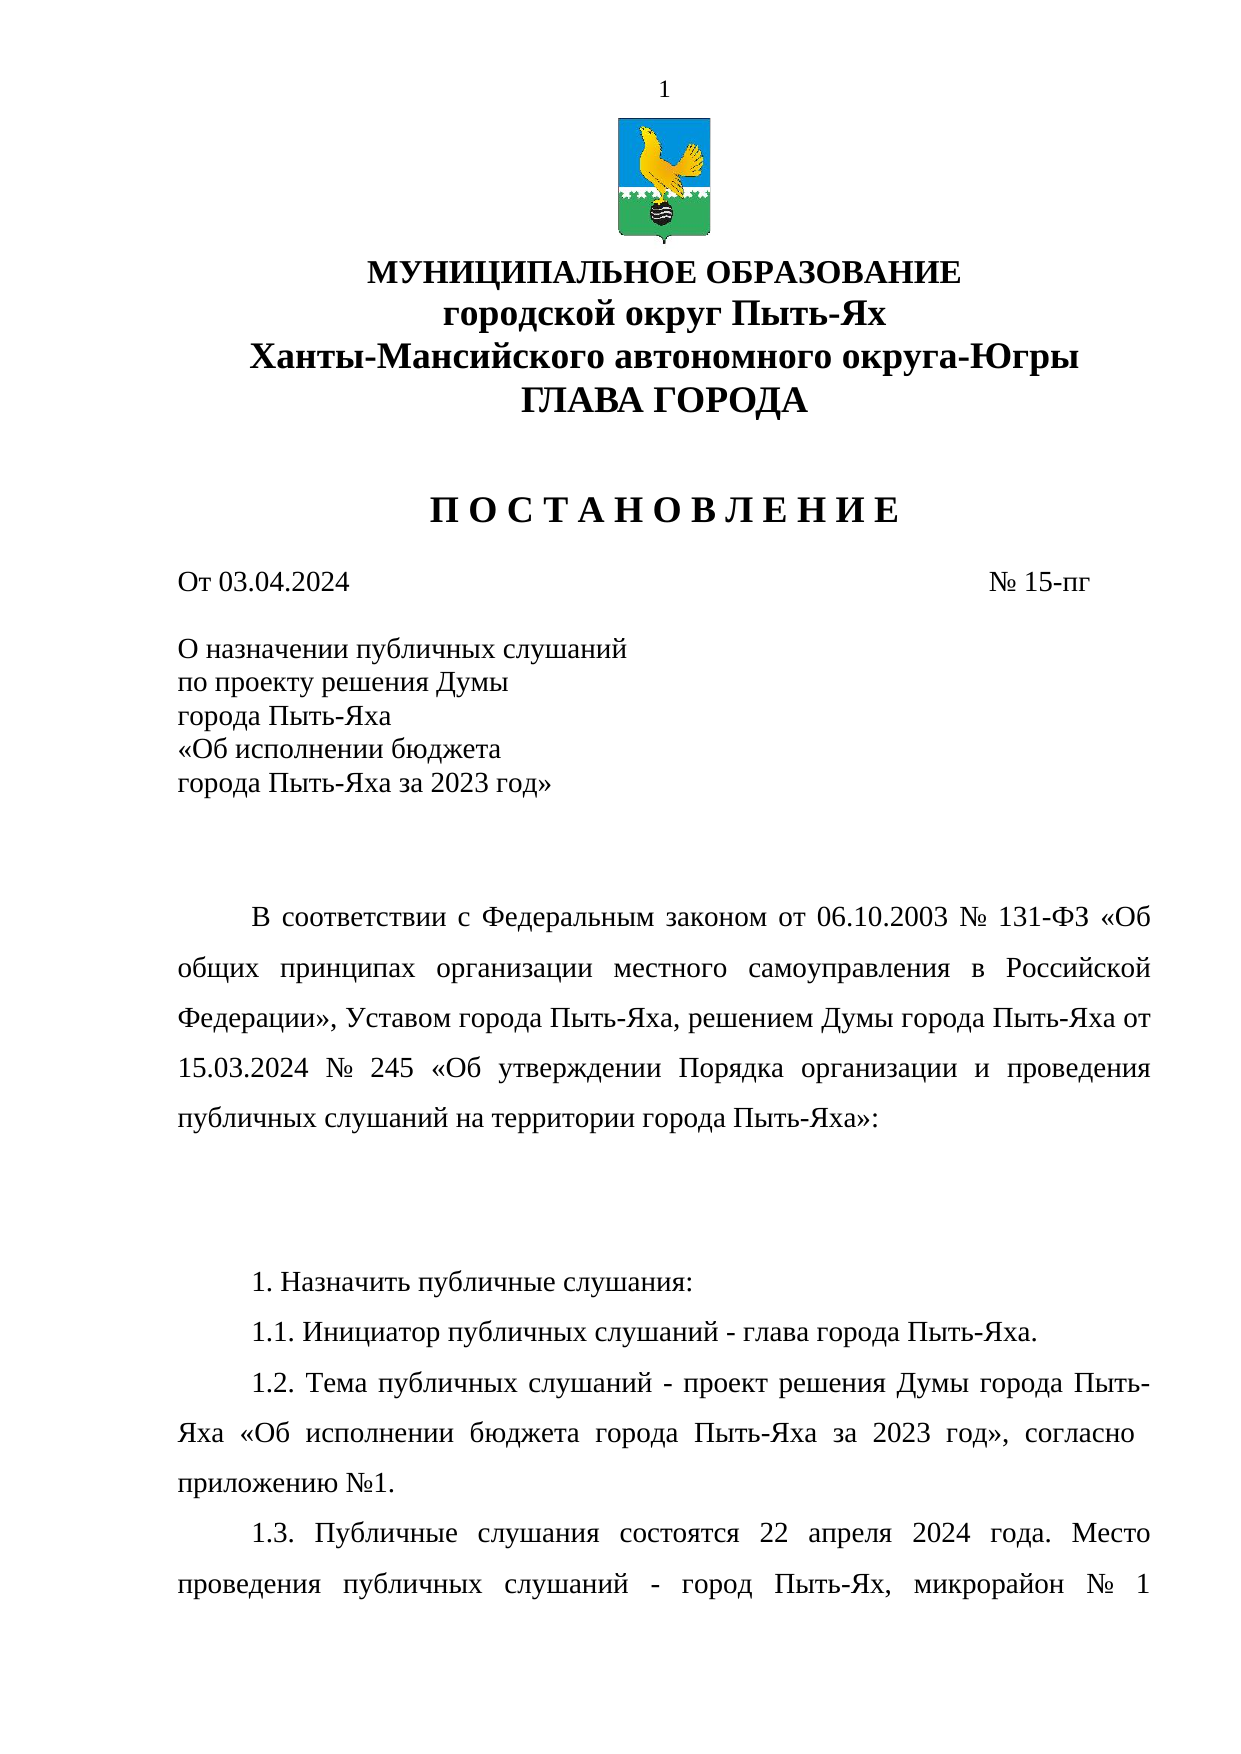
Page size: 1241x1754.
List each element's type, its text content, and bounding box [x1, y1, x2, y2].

text Ханты-Мансийского автономного округа-Югры [177, 334, 1152, 377]
picture [618, 118, 711, 253]
text От 03.04.2024 № 15-пг [177, 564, 1152, 597]
subtitle ГЛАВА ГОРОДА [177, 377, 1152, 420]
text «Об исполнении бюджета [177, 732, 1152, 765]
text О назначении публичных слушаний [177, 631, 1152, 664]
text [177, 1516, 1152, 1599]
text города Пыть-Яха за 2023 год» [177, 765, 1152, 799]
text МУНИЦИПАЛЬНОЕ ОБРАЗОВАНИЕ [177, 252, 1152, 291]
text по проекту решения Думы [177, 664, 1152, 698]
text 1.1. Инициатор публичных слушаний - глава города Пыть-Яха. [177, 1314, 1152, 1348]
text города Пыть-Яха [177, 698, 1152, 732]
text городской округ Пыть-Ях [177, 291, 1152, 334]
text П О С Т А Н О В Л Е Н И Е [177, 487, 1152, 530]
text 1.2. Тема публичных слушаний - проект решения Думы города Пыть-Яха «Об исполнении бюджета города Пыть-Яха за 2023 год», согласно приложению №1. [177, 1365, 1152, 1499]
text В соответствии с Федеральным законом от 06.10.2003 № 131-ФЗ «Об общих принципах организации местного самоуправления в Российской Федерации», Уставом города Пыть-Яха, решением Думы города Пыть-Яха от 15.03.2024 № 245 «Об утверждении Порядка организации и проведения публичных слушаний на территории города Пыть-Яха»: [177, 899, 1152, 1134]
text 1. Назначить публичные слушания: [177, 1264, 1152, 1298]
